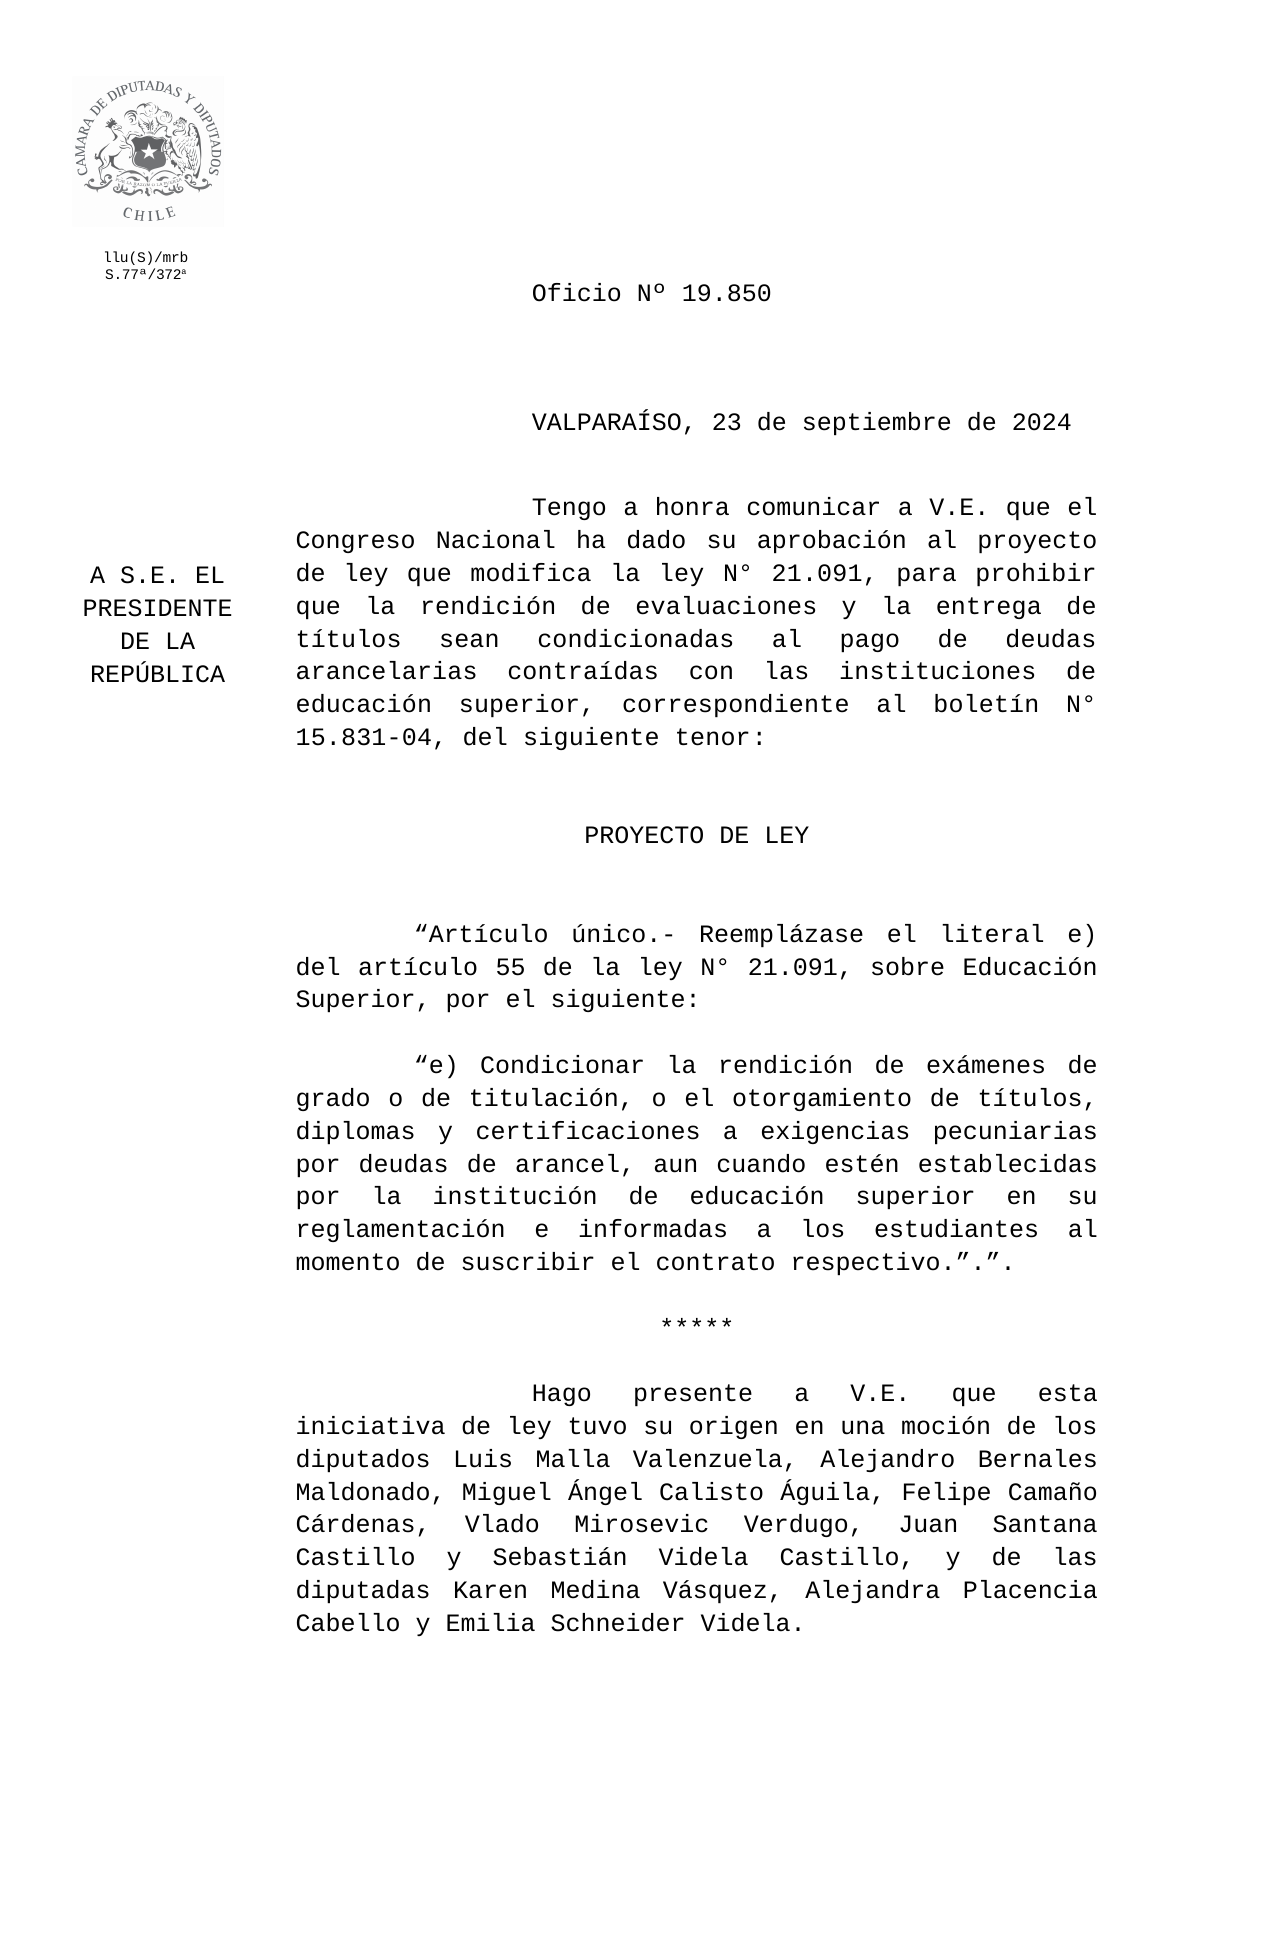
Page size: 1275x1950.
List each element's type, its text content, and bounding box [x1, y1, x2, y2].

text PRESIDENTE [48, 596, 267, 624]
text Tengo a honra comunicar a V.E. que el Congreso Nacional ha dado su aprobación al proyecto de ley que modifica la ley N° 21.091, para prohibir que la rendición de evaluaciones y la entrega de títulos sean condicionadas al pago de deudas arancelarias contraídas con las instituciones de educación superior, correspondiente al boletín N° 15.831-04, del siguiente tenor: [295, 495, 1098, 528]
text PROYECTO DE LEY [295, 823, 1098, 851]
text ***** [295, 1315, 1098, 1343]
text A S.E. EL [48, 563, 267, 591]
text Oficio Nº 19.850 [295, 281, 1098, 309]
text Hago presente a V.E. que esta iniciativa de ley tuvo su origen en una moción de los diputados Luis Malla Valenzuela, Alejandro Bernales Maldonado, Miguel Ángel Calisto Águila, Felipe Camaño Cárdenas, Vlado Mirosevic Verdugo, Juan Santana Castillo y Sebastián Videla Castillo, y de las diputadas Karen Medina Vásquez, Alejandra Placencia Cabello y Emilia Schneider Videla. [295, 1381, 1098, 1639]
text VALPARAÍSO, 23 de septiembre de 2024 [295, 409, 1098, 438]
text “Artículo único.- Reemplázase el literal e) del artículo 55 de la ley N° 21.091, sobre Educación Superior, por el siguiente: [295, 921, 1098, 1015]
text Tengo a honra comunicar a V.E. que el Congreso Nacional ha dado su aprobación al proyecto de ley que modifica la ley N° 21.091, para prohibir que la rendición de evaluaciones y la entrega de títulos sean condicionadas al pago de deudas arancelarias contraídas con las instituciones de educación superior, correspondiente al boletín N° 15.831-04, del siguiente tenor: [295, 556, 1098, 753]
picture [72, 76, 224, 227]
text “e) Condicionar la rendición de exámenes de grado o de titulación, o el otorgamiento de títulos, diplomas y certificaciones a exigencias pecuniarias por deudas de arancel, aun cuando estén establecidas por la institución de educación superior en su reglamentación e informadas a los estudiantes al momento de suscribir el contrato respectivo.”.”. [295, 1052, 1098, 1278]
text DE LA REPÚBLICA [48, 628, 267, 690]
